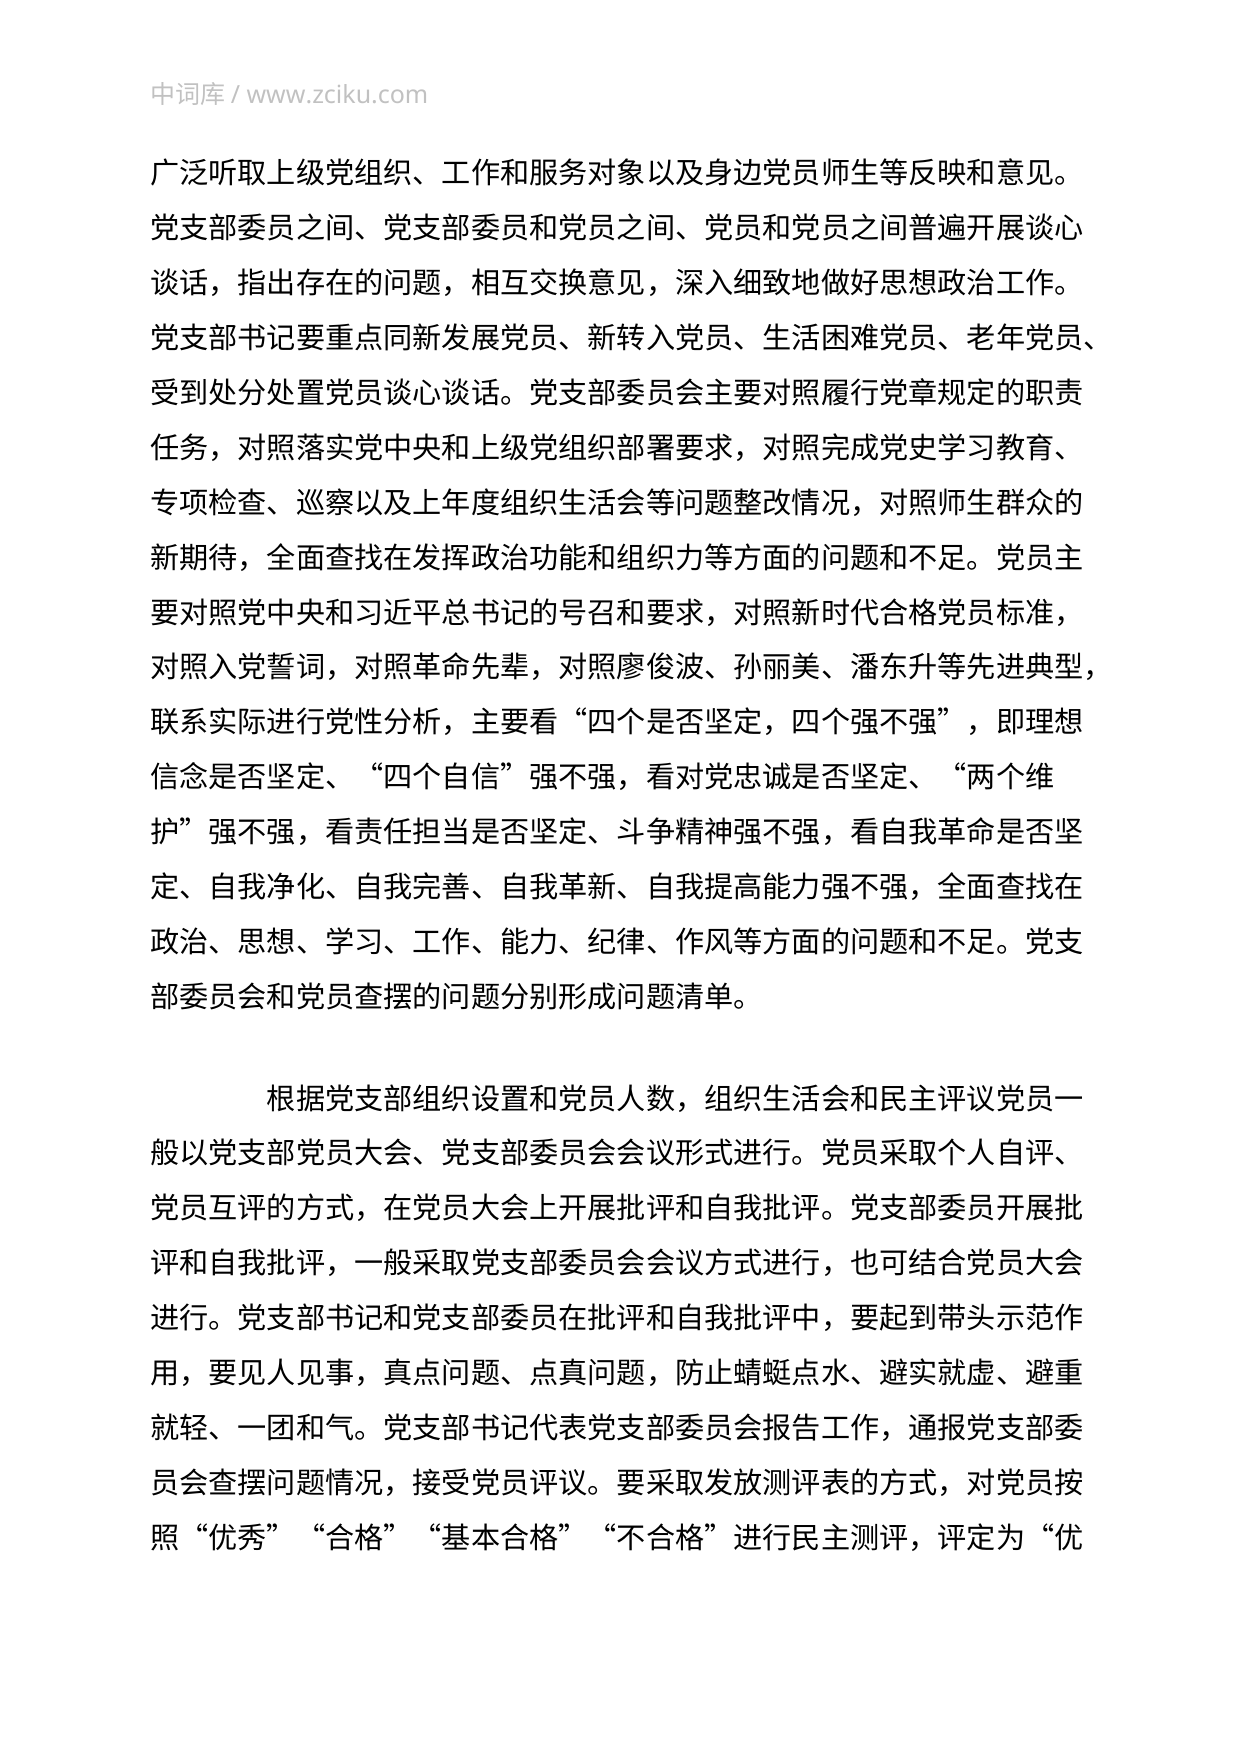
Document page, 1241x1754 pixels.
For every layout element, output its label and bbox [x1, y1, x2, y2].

text [150, 150, 1090, 1016]
text [150, 1075, 1090, 1557]
